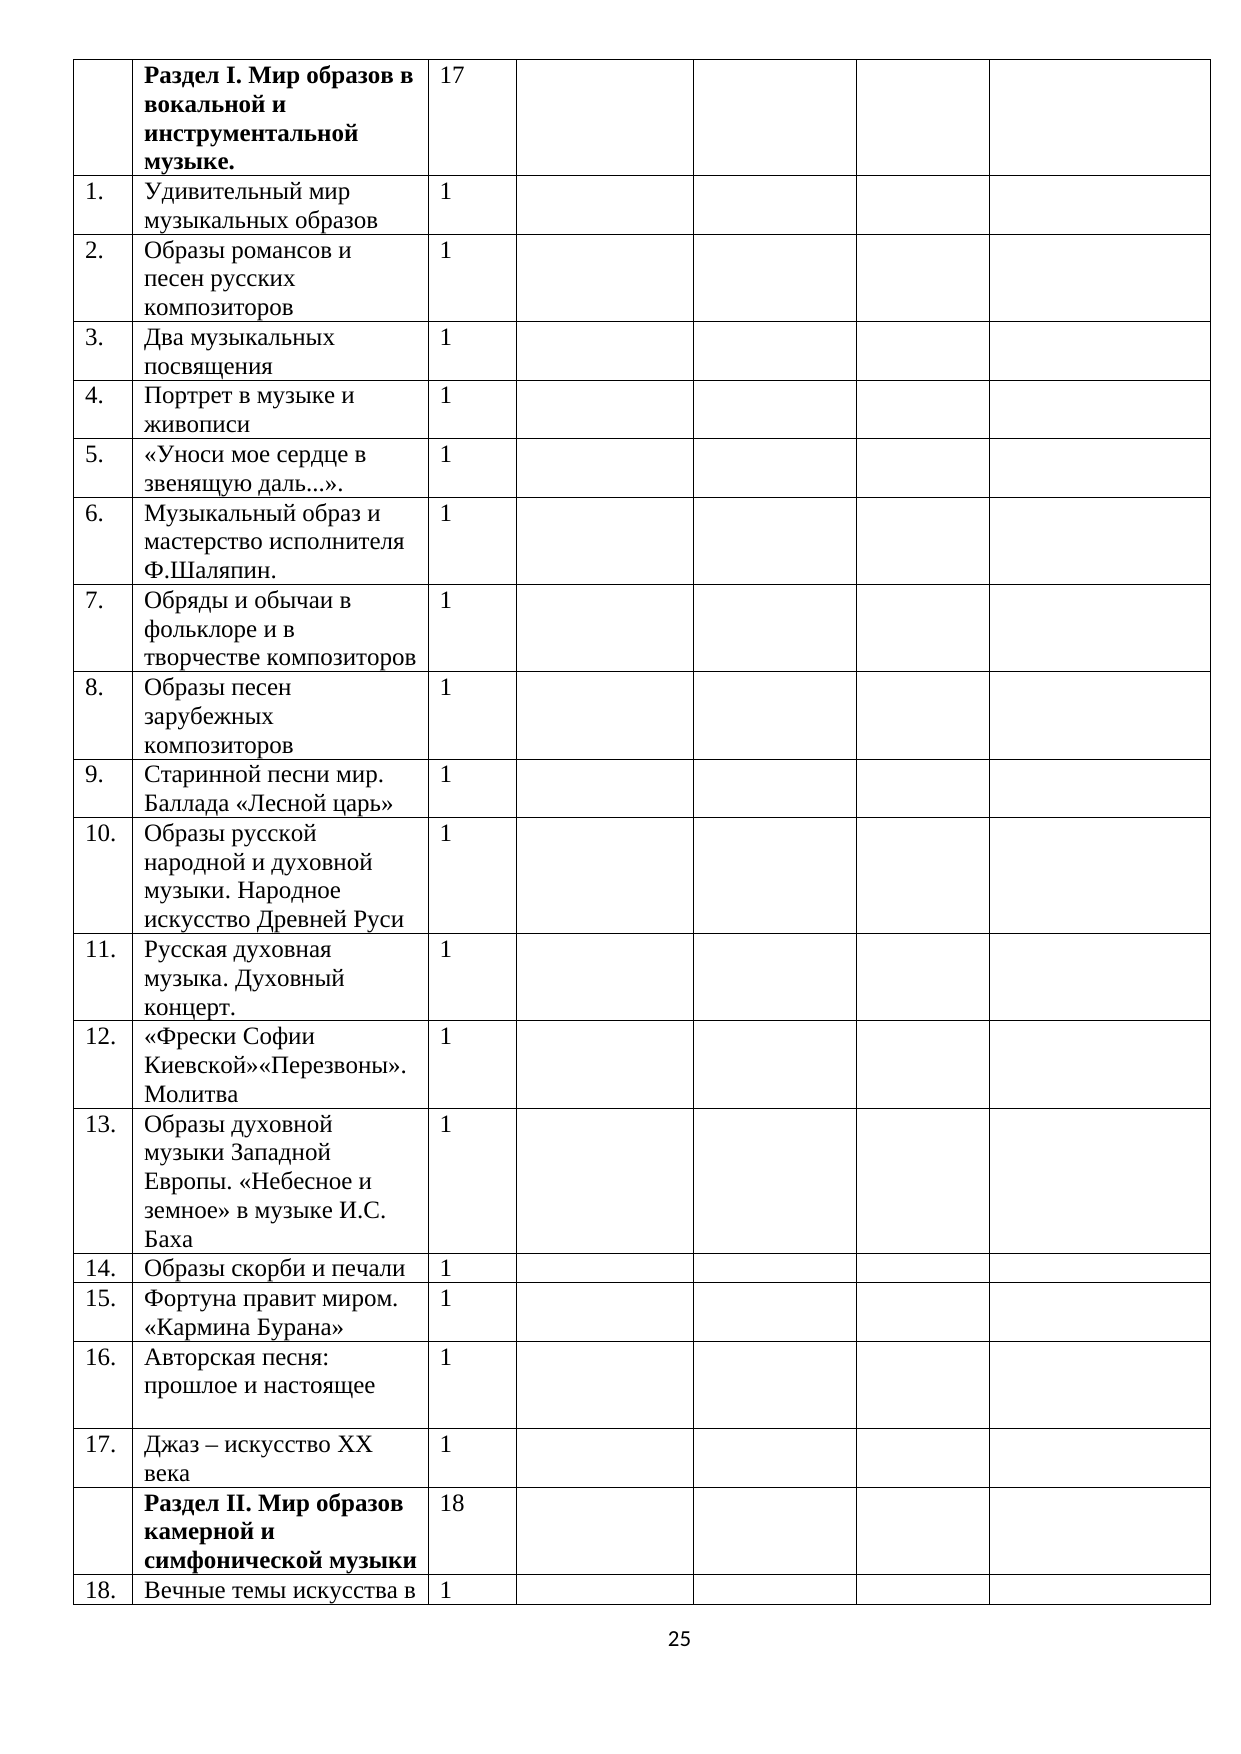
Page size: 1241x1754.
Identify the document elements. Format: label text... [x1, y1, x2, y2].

table_cell [990, 322, 1210, 379]
table_cell [694, 1021, 856, 1108]
table_cell Образы русской народной и духовной музыки. Народное искусство Древней Руси [133, 818, 428, 933]
table_cell [517, 60, 693, 175]
table_cell [990, 1575, 1210, 1604]
table_cell [990, 235, 1210, 321]
table_cell [857, 1429, 989, 1487]
table_cell [517, 381, 693, 438]
table_cell Джаз – искусство XX века [133, 1429, 428, 1487]
table_cell [517, 322, 693, 379]
table_cell 11. [74, 934, 132, 1020]
table_cell [694, 1429, 856, 1487]
table_cell 13. [74, 1109, 132, 1252]
table_cell 1 [429, 381, 516, 438]
table_cell 18. [74, 1575, 132, 1604]
table_cell 10. [74, 818, 132, 933]
table_cell 18 [429, 1488, 516, 1574]
table_cell Старинной песни мир. Баллада «Лесной царь» [133, 760, 428, 817]
table_cell [694, 439, 856, 497]
table_cell [857, 498, 989, 584]
table_cell [857, 1109, 989, 1252]
table_cell 1 [429, 1109, 516, 1252]
table_cell [857, 60, 989, 175]
table_cell [990, 760, 1210, 817]
table_cell [517, 1021, 693, 1108]
table_cell 4. [74, 381, 132, 438]
table_cell [990, 498, 1210, 584]
table_cell [694, 60, 856, 175]
table_cell [857, 176, 989, 234]
table_cell [857, 934, 989, 1020]
table_cell 1 [429, 498, 516, 584]
table_cell Раздел I. Мир образов в вокальной и инструментальной музыке. [133, 60, 428, 175]
table_cell [517, 934, 693, 1020]
table_cell [990, 1254, 1210, 1282]
table_cell [857, 760, 989, 817]
table_cell 16. [74, 1342, 132, 1428]
table_cell [694, 1575, 856, 1604]
table_cell 17. [74, 1429, 132, 1487]
table_cell 1. [74, 176, 132, 234]
table_cell «Уноси мое сердце в звенящую даль...». [133, 439, 428, 497]
table_cell [694, 585, 856, 671]
table_cell 1 [429, 322, 516, 379]
table_cell Обряды и обычаи в фольклоре и в творчестве композиторов [133, 585, 428, 671]
table_cell [694, 934, 856, 1020]
table_cell Два музыкальных посвящения [133, 322, 428, 379]
table_cell [694, 1109, 856, 1252]
table_cell Портрет в музыке и живописи [133, 381, 428, 438]
table_cell [990, 1109, 1210, 1252]
table_cell [857, 1575, 989, 1604]
table_cell [990, 1429, 1210, 1487]
table_cell 1 [429, 176, 516, 234]
table_cell [857, 381, 989, 438]
table_cell 1 [429, 1283, 516, 1341]
table_cell [857, 1488, 989, 1574]
table_cell [517, 818, 693, 933]
table_cell 5. [74, 439, 132, 497]
table_cell Образы песен зарубежных композиторов [133, 672, 428, 758]
table_cell 7. [74, 585, 132, 671]
table_cell [694, 381, 856, 438]
table_cell 1 [429, 235, 516, 321]
table_cell [990, 381, 1210, 438]
table_cell 1 [429, 1575, 516, 1604]
table_cell Авторская песня: прошлое и настоящее [133, 1342, 428, 1428]
table_cell [694, 498, 856, 584]
table_cell [517, 235, 693, 321]
table_cell [517, 1342, 693, 1428]
table_cell [990, 439, 1210, 497]
table_cell 17 [429, 60, 516, 175]
table_cell Удивительный мир музыкальных образов [133, 176, 428, 234]
table_cell [857, 235, 989, 321]
table_cell [857, 672, 989, 758]
table_cell [857, 439, 989, 497]
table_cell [133, 1575, 428, 1604]
table_cell [857, 1342, 989, 1428]
table_cell 2. [74, 235, 132, 321]
table_cell [694, 176, 856, 234]
table_cell 1 [429, 585, 516, 671]
table_cell [857, 1021, 989, 1108]
table_cell [990, 1342, 1210, 1428]
table_cell «Фрески Софии Киевской»«Перезвоны». Молитва [133, 1021, 428, 1108]
table_cell [74, 60, 132, 175]
table_cell Образы романсов и песен русских композиторов [133, 235, 428, 321]
table_cell [990, 934, 1210, 1020]
table_cell [517, 439, 693, 497]
table_cell [694, 672, 856, 758]
table_cell Образы духовной музыки Западной Европы. «Небесное и земное» в музыке И.С. Баха [133, 1109, 428, 1252]
table_cell 1 [429, 1254, 516, 1282]
table_cell 9. [74, 760, 132, 817]
table_cell 3. [74, 322, 132, 379]
table_cell [990, 818, 1210, 933]
table_cell Образы скорби и печали [133, 1254, 428, 1282]
table_cell 1 [429, 1342, 516, 1428]
table_cell [857, 585, 989, 671]
table_cell [990, 60, 1210, 175]
table_cell [857, 322, 989, 379]
table_cell [517, 1283, 693, 1341]
table_cell Фортуна правит миром. «Кармина Бурана» [133, 1283, 428, 1341]
table_cell 1 [429, 1021, 516, 1108]
table_cell [517, 760, 693, 817]
table_cell 15. [74, 1283, 132, 1341]
table_cell 1 [429, 1429, 516, 1487]
table_cell 8. [74, 672, 132, 758]
table_cell [517, 1429, 693, 1487]
table_cell [517, 176, 693, 234]
table_cell [74, 1488, 132, 1574]
table_cell 14. [74, 1254, 132, 1282]
table_cell [990, 1488, 1210, 1574]
table_cell [517, 498, 693, 584]
table_cell [694, 1488, 856, 1574]
table_cell [990, 585, 1210, 671]
table_cell Русская духовная музыка. Духовный концерт. [133, 934, 428, 1020]
table_cell [990, 176, 1210, 234]
table_cell [517, 1575, 693, 1604]
table_cell Музыкальный образ и мастерство исполнителя Ф.Шаляпин. [133, 498, 428, 584]
table_cell 1 [429, 818, 516, 933]
table_cell [694, 1342, 856, 1428]
table_cell [517, 1254, 693, 1282]
table_cell [857, 1283, 989, 1341]
table_cell [990, 1283, 1210, 1341]
table_cell [694, 235, 856, 321]
table_cell [857, 818, 989, 933]
table_cell 1 [429, 672, 516, 758]
table_cell 1 [429, 934, 516, 1020]
table_cell [694, 760, 856, 817]
table_cell [517, 672, 693, 758]
table_cell 6. [74, 498, 132, 584]
table_cell 12. [74, 1021, 132, 1108]
table_cell [694, 818, 856, 933]
table_cell [694, 1254, 856, 1282]
table_cell [694, 322, 856, 379]
table_cell [517, 585, 693, 671]
table_cell [694, 1283, 856, 1341]
table_cell [857, 1254, 989, 1282]
table_cell [990, 672, 1210, 758]
table_cell Раздел II. Мир образов камерной и симфонической музыки [133, 1488, 428, 1574]
table_cell [990, 1021, 1210, 1108]
table_cell 1 [429, 439, 516, 497]
table_cell 1 [429, 760, 516, 817]
table_cell [517, 1109, 693, 1252]
table_cell [517, 1488, 693, 1574]
